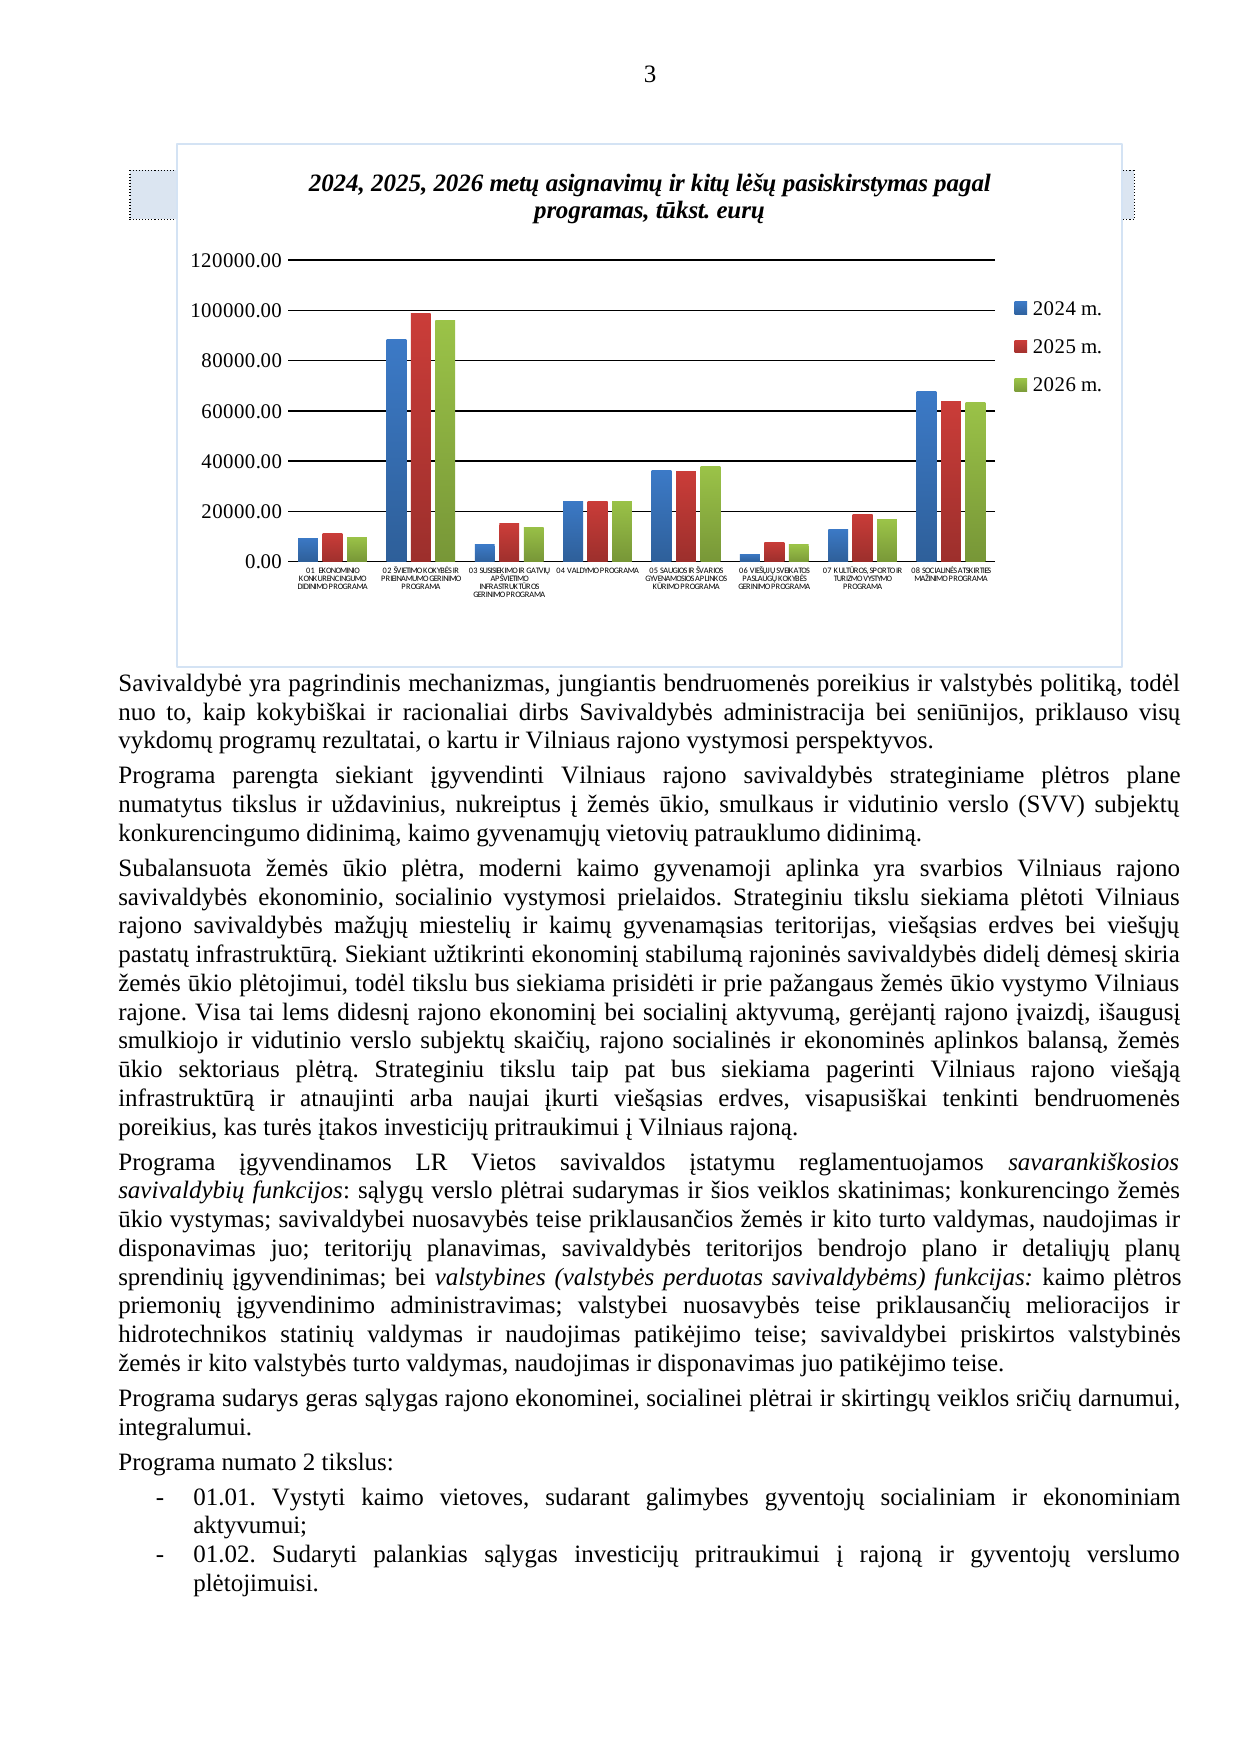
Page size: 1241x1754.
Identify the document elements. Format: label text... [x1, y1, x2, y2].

text Programa sudarys geras sąlygas rajono ekonominei, socialinei plėtrai ir skirtingų veiklos sričių darnumui, integralumui. [118, 1383, 1181, 1441]
list 01.02. Sudaryti palankias sąlygas investicijų pritraukimui į rajoną ir gyventojų verslumo plėtojimuisi. [156, 1539, 1181, 1597]
text Savivaldybė yra pagrindinis mechanizmas, jungiantis bendruomenės poreikius ir valstybės politiką, todėl nuo to, kaip kokybiškai ir racionaliai dirbs Savivaldybės administracija bei seniūnijos, priklauso visų vykdomų programų rezultatai, o kartu ir Vilniaus rajono vystymosi perspektyvos. [118, 249, 1181, 754]
list 01.01. Vystyti kaimo vietoves, sudarant galimybes gyventojų socialiniam ir ekonominiam aktyvumui; [156, 1482, 1181, 1539]
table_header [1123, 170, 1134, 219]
text Programa įgyvendinamos LR Vietos savivaldos įstatymu reglamentuojamos savarankiškosios savivaldybių funkcijos: sąlygų verslo plėtrai sudarymas ir šios veiklos skatinimas; konkurencingo žemės ūkio vystymas; savivaldybei nuosavybės teise priklausančios žemės ir kito turto valdymas, naudojimas ir disponavimas juo; teritorijų planavimas, savivaldybės teritorijos bendrojo plano ir detaliųjų planų sprendinių įgyvendinimas; bei valstybines (valstybės perduotas savivaldybėms) funkcijas: kaimo plėtros priemonių įgyvendinimo administravimas; valstybei nuosavybės teise priklausančių melioracijos ir hidrotechnikos statinių valdymas ir naudojimas patikėjimo teise; savivaldybei priskirtos valstybinės žemės ir kito valstybės turto valdymas, naudojimas ir disponavimas juo patikėjimo teise. [118, 1147, 1181, 1377]
text Programa numato 2 tikslus: [118, 1447, 1181, 1476]
text Programa parengta siekiant įgyvendinti Vilniaus rajono savivaldybės strateginiame plėtros plane numatytus tikslus ir uždavinius, nukreiptus į žemės ūkio, smulkaus ir vidutinio verslo (SVV) subjektų konkurencingumo didinimą, kaimo gyvenamųjų vietovių patrauklumo didinimą. [118, 761, 1181, 847]
text Subalansuota žemės ūkio plėtra, moderni kaimo gyvenamoji aplinka yra svarbios Vilniaus rajono savivaldybės ekonominio, socialinio vystymosi prielaidos. Strateginiu tikslu siekiama plėtoti Vilniaus rajono savivaldybės mažųjų miestelių ir kaimų gyvenamąsias teritorijas, viešąsias erdves bei viešųjų pastatų infrastruktūrą. Siekiant užtikrinti ekonominį stabilumą rajoninės savivaldybės didelį dėmesį skiria žemės ūkio plėtojimui, todėl tikslu bus siekiama prisidėti ir prie pažangaus žemės ūkio vystymo Vilniaus rajone. Visa tai lems didesnį rajono ekonominį bei socialinį aktyvumą, gerėjantį rajono įvaizdį, išaugusį smulkiojo ir vidutinio verslo subjektų skaičių, rajono socialinės ir ekonominės aplinkos balansą, žemės ūkio sektoriaus plėtrą. Strateginiu tikslu taip pat bus siekiama pagerinti Vilniaus rajono viešąją infrastruktūrą ir atnaujinti arba naujai įkurti viešąsias erdves, visapusiškai tenkinti bendruomenės poreikius, kas turės įtakos investicijų pritraukimui į Vilniaus rajoną. [118, 853, 1181, 1141]
